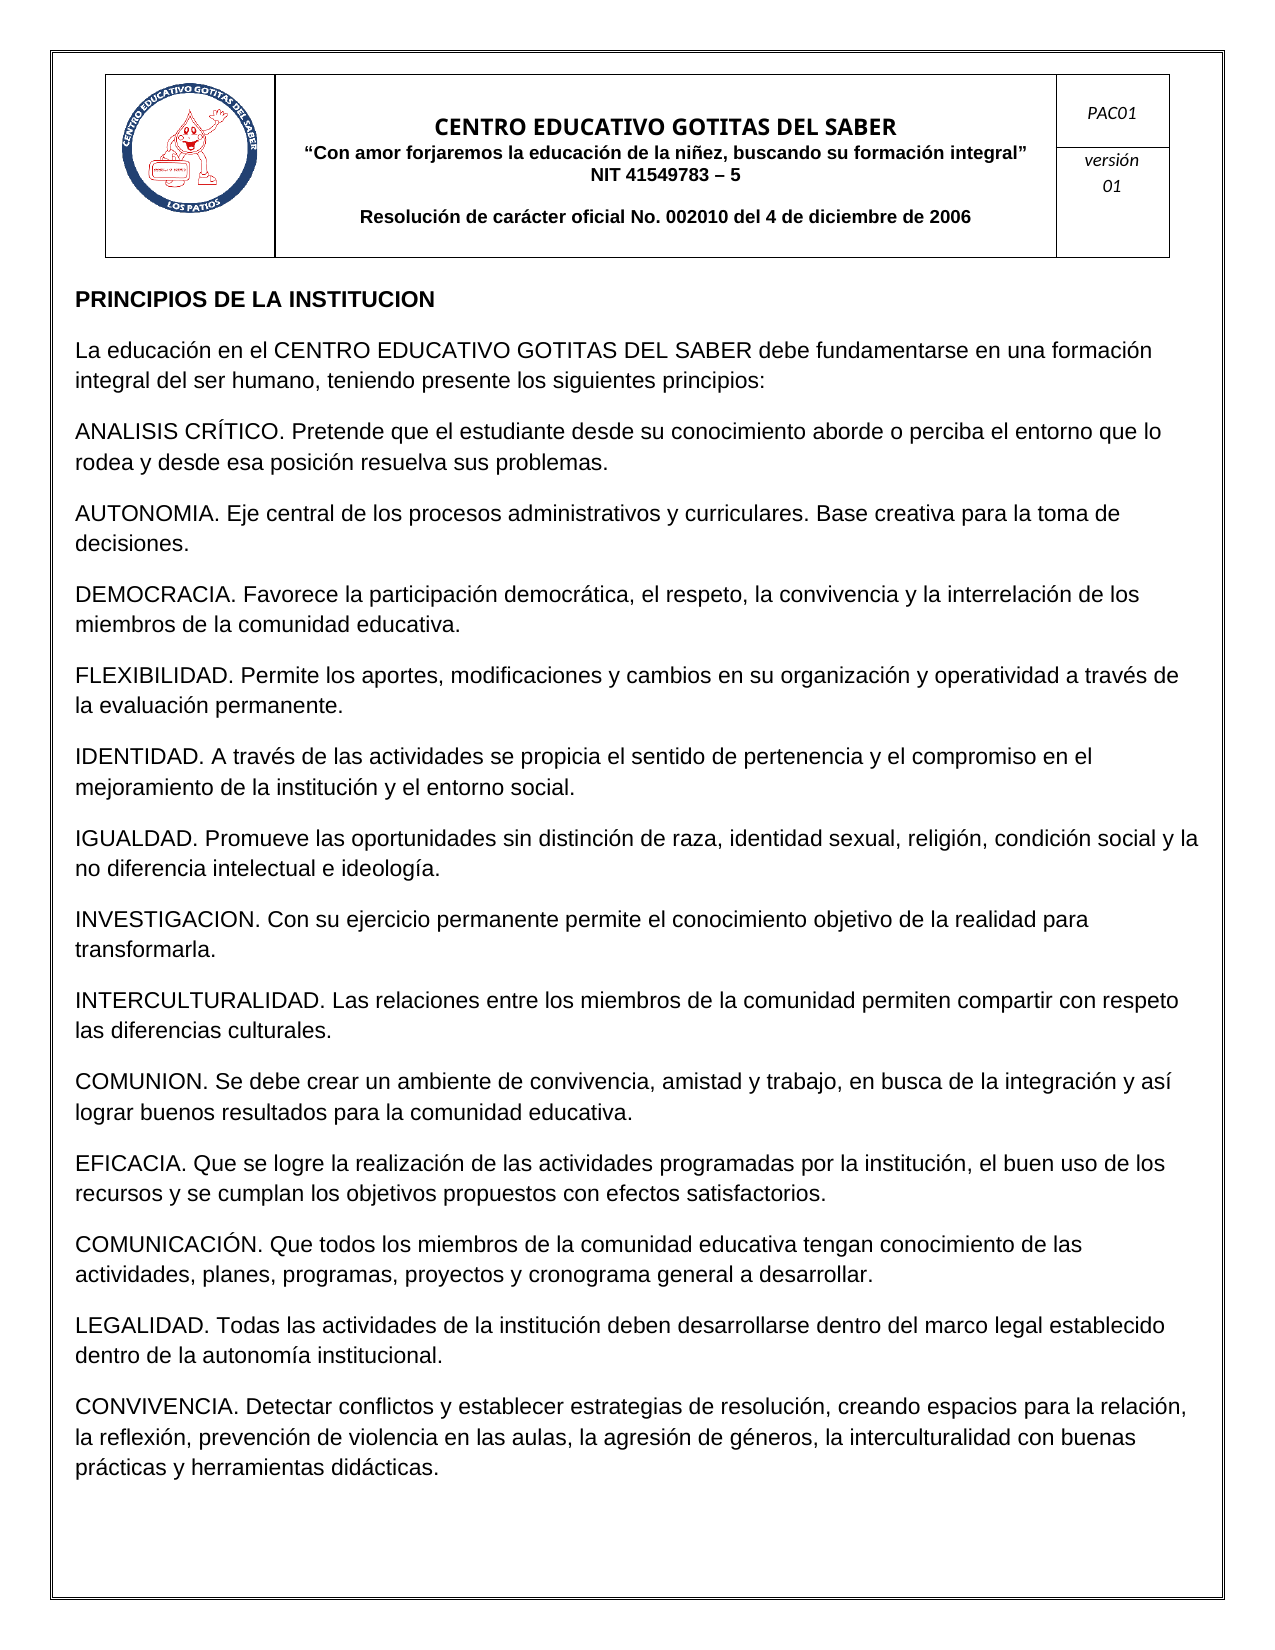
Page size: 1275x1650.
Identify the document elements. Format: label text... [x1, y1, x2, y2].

text LEGALIDAD. Todas las actividades de la institución deben desarrollarse dentro del marco legal establecido dentro de la autonomía institucional. [75, 1312, 1200, 1368]
text IGUALDAD. Promueve las oportunidades sin distinción de raza, identidad sexual, religión, condición social y la no diferencia intelectual e ideología. [75, 824, 1200, 881]
text INVESTIGACION. Con su ejercicio permanente permite el conocimiento objetivo de la realidad para transformarla. [75, 906, 1200, 962]
text ANALISIS CRÍTICO. Pretende que el estudiante desde su conocimiento aborde o perciba el entorno que lo rodea y desde esa posición resuelva sus problemas. [75, 418, 1200, 475]
text COMUNION. Se debe crear un ambiente de convivencia, amistad y trabajo, en busca de la integración y así lograr buenos resultados para la comunidad educativa. [75, 1068, 1200, 1125]
text CONVIVENCIA. Detectar conflictos y establecer estrategias de resolución, creando espacios para la relación, la reflexión, prevención de violencia en las aulas, la agresión de géneros, la interculturalidad con buenas prácticas y herramientas didácticas. [75, 1393, 1200, 1480]
text INTERCULTURALIDAD. Las relaciones entre los miembros de la comunidad permiten compartir con respeto las diferencias culturales. [75, 987, 1200, 1043]
picture [121, 83, 258, 213]
text La educación en el CENTRO EDUCATIVO GOTITAS DEL SABER debe fundamentarse en una formación integral del ser humano, teniendo presente los siguientes principios: [75, 337, 1200, 393]
text COMUNICACIÓN. Que todos los miembros de la comunidad educativa tengan conocimiento de las actividades, planes, programas, proyectos y cronograma general a desarrollar. [75, 1231, 1200, 1287]
text AUTONOMIA. Eje central de los procesos administrativos y curriculares. Base creativa para la toma de decisiones. [75, 499, 1200, 556]
text PRINCIPIOS DE LA INSTITUCION [75, 286, 1200, 312]
text EFICACIA. Que se logre la realización de las actividades programadas por la institución, el buen uso de los recursos y se cumplan los objetivos propuestos con efectos satisfactorios. [75, 1149, 1200, 1206]
text FLEXIBILIDAD. Permite los aportes, modificaciones y cambios en su organización y operatividad a través de la evaluación permanente. [75, 662, 1200, 718]
text DEMOCRACIA. Favorece la participación democrática, el respeto, la convivencia y la interrelación de los miembros de la comunidad educativa. [75, 581, 1200, 637]
text IDENTIDAD. A través de las actividades se propicia el sentido de pertenencia y el compromiso en el mejoramiento de la institución y el entorno social. [75, 743, 1200, 800]
